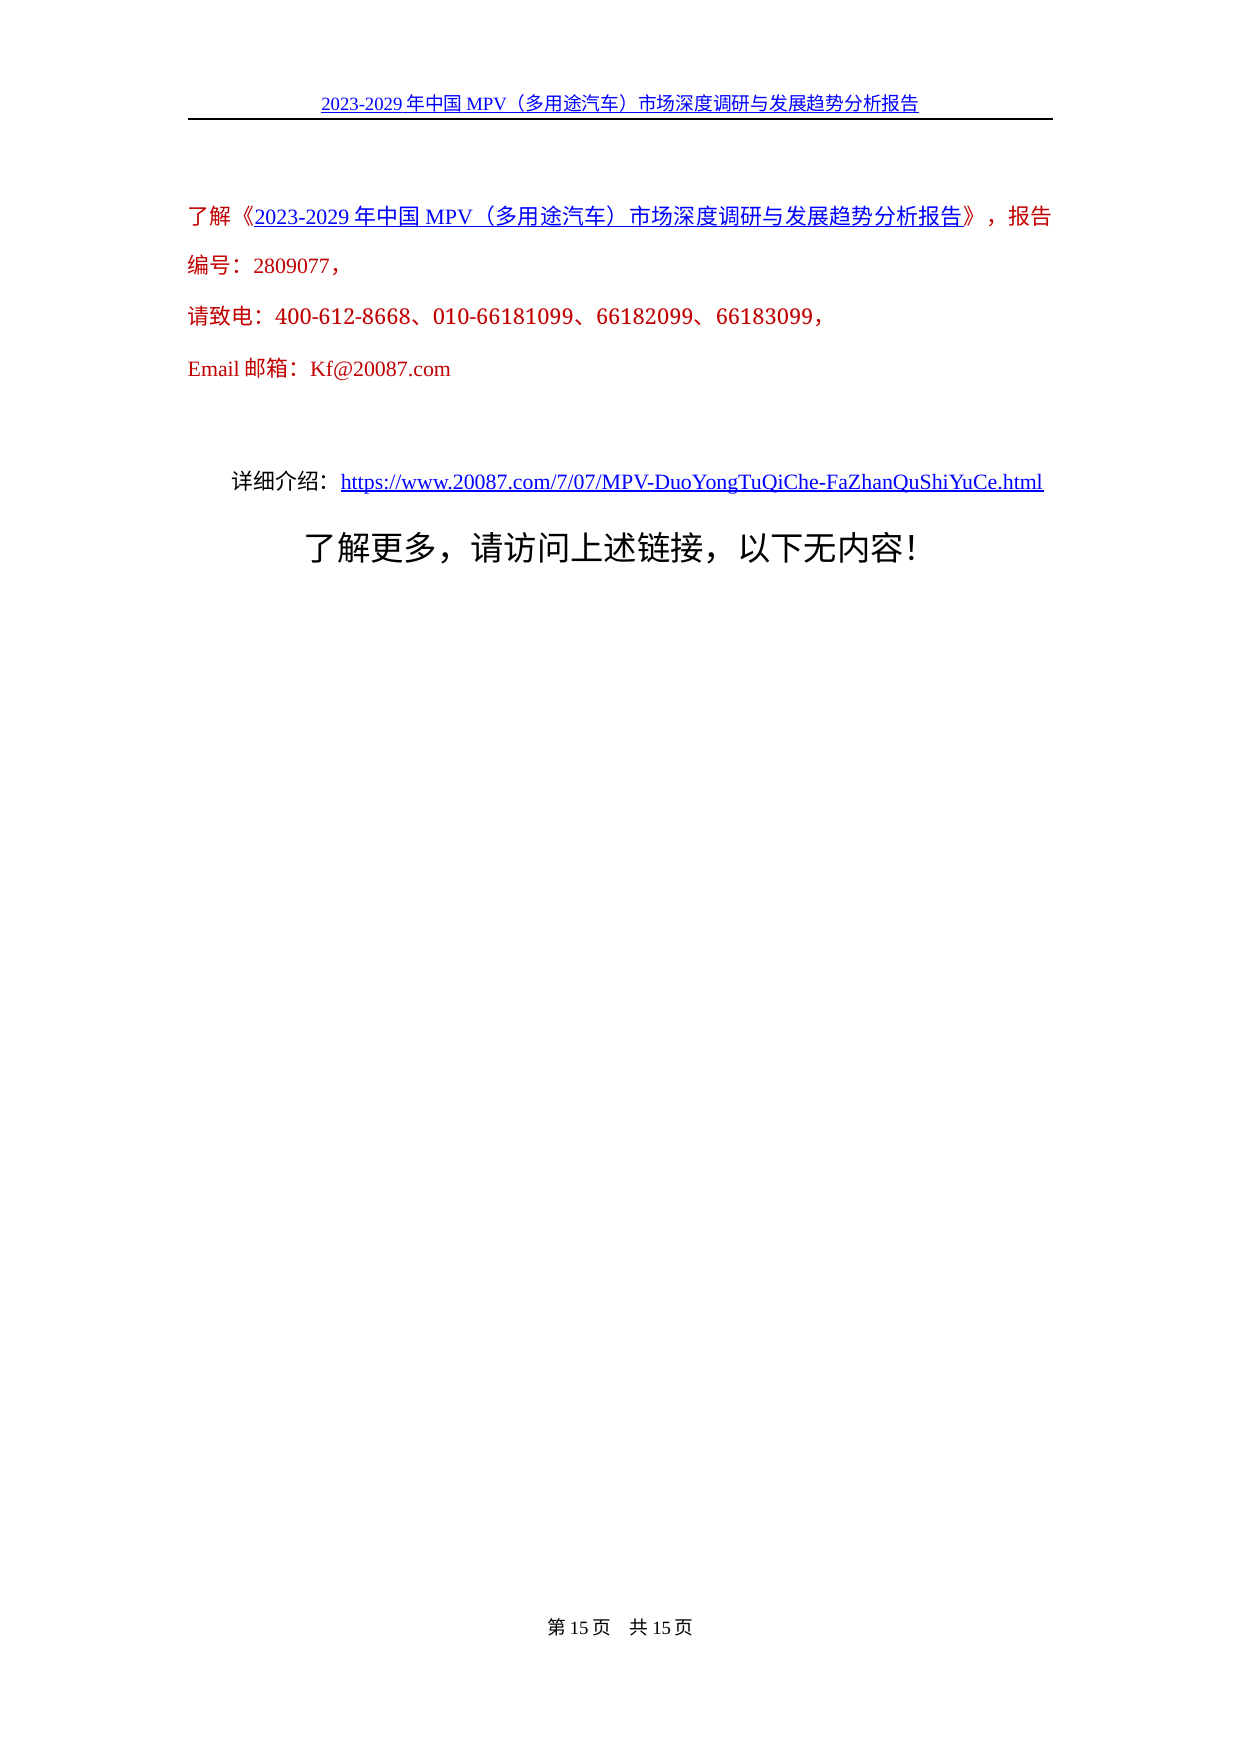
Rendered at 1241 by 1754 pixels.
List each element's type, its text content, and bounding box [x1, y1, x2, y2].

text 请致电：400-612-8668、010-66181099、66182099、66183099， [187, 299, 1053, 331]
text Email邮箱：Kf@20087.com [187, 350, 1053, 383]
text 详细介绍：https://www.20087.com/7/07/MPV-DuoYongTuQiChe-FaZhanQuShiYuCe.html [187, 463, 1053, 496]
text 了解《2023-2029年中国MPV（多用途汽车）市场深度调研与发展趋势分析报告》，报告编号：2809077， [187, 198, 1053, 280]
title 了解更多，请访问上述链接，以下无内容！ [187, 513, 1053, 578]
